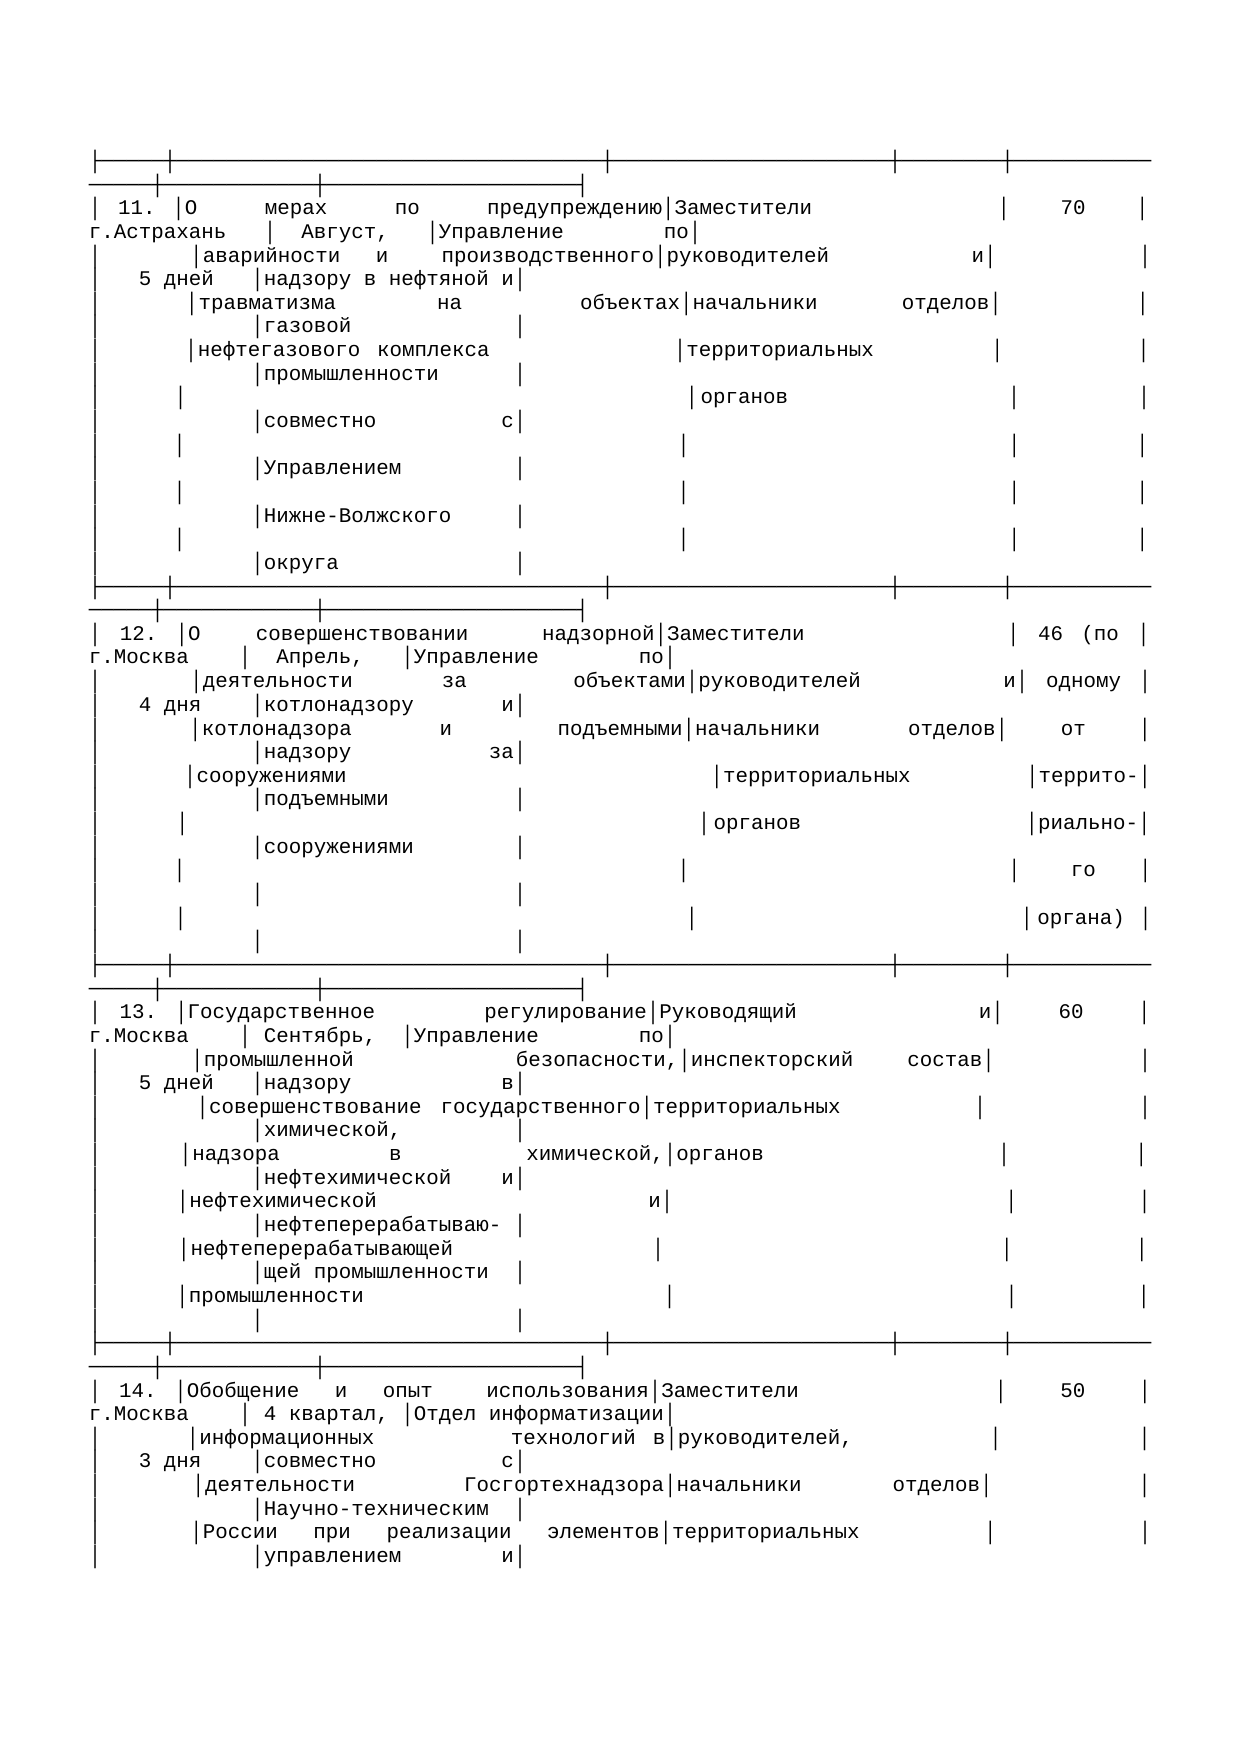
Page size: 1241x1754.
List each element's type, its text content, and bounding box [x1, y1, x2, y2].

text │ │нефтеперерабатывающей │ │ │ │ │щей промышленности │ [88, 1238, 1152, 1285]
text │ │ │ │ │ │ │Управлением │ [88, 434, 1152, 481]
text ├─────┼──────────────────────────────────┼──────────────────────┼────────┼────────────────┼────────────┼────────────────────┤ [88, 576, 1152, 623]
text ├─────┼──────────────────────────────────┼──────────────────────┼────────┼────────────────┼────────────┼────────────────────┤ [88, 1332, 1152, 1379]
text │ │совершенствование государственного│территориальных │ │ │ │химической, │ [88, 1096, 1152, 1143]
text │ 12. │О совершенствовании надзорной│Заместители │ 46 (по │ г.Москва │ Апрель, │Управление по│ [88, 623, 1152, 670]
text │ 14. │Обобщение и опыт использования│Заместители │ 50 │ г.Москва │ 4 квартал, │Отдел информатизации│ [88, 1379, 1152, 1427]
text │ │промышленности │ │ │ │ │ │ [88, 1285, 1152, 1332]
text │ 11. │О мерах по предупреждению│Заместители │ 70 │ г.Астрахань │ Август, │Управление по│ [88, 197, 1152, 244]
text │ │России при реализации элементов│территориальных │ │ │ │управлением и│ [88, 1521, 1152, 1569]
text │ │ │ │органа) │ │ │ │ [88, 907, 1152, 954]
text │ │деятельности Госгортехнадзора│начальники отделов│ │ │ │Научно-техническим │ [88, 1474, 1152, 1521]
text │ │промышленной безопасности,│инспекторский состав│ │ │ 5 дней │надзору в│ [88, 1048, 1152, 1096]
text │ │ │ │ │ │ │Нижне-Волжского │ [88, 481, 1152, 528]
text │ │надзора в химической,│органов │ │ │ │нефтехимической и│ [88, 1143, 1152, 1190]
text │ │нефтегазового комплекса │территориальных │ │ │ │промышленности │ [88, 339, 1152, 386]
text │ │травматизма на объектах│начальники отделов│ │ │ │газовой │ [88, 292, 1152, 339]
text │ 13. │Государственное регулирование│Руководящий и│ 60 │ г.Москва │ Сентябрь, │Управление по│ [88, 1001, 1152, 1048]
text │ │котлонадзора и подъемными│начальники отделов│ от │ │ │надзору за│ [88, 717, 1152, 765]
text │ │аварийности и производственного│руководителей и│ │ │ 5 дней │надзору в нефтяной и│ [88, 244, 1152, 292]
text │ │информационных технологий в│руководителей, │ │ │ 3 дня │совместно с│ [88, 1427, 1152, 1474]
text │ │сооружениями │территориальных │террито-│ │ │подъемными │ [88, 765, 1152, 812]
text │ │ │органов │ │ │ │совместно с│ [88, 386, 1152, 434]
text │ │ │органов │риально-│ │ │сооружениями │ [88, 812, 1152, 859]
text ├─────┼──────────────────────────────────┼──────────────────────┼────────┼────────────────┼────────────┼────────────────────┤ [88, 150, 1152, 197]
text │ │деятельности за объектами│руководителей и│ одному │ │ 4 дня │котлонадзору и│ [88, 670, 1152, 717]
text │ │нефтехимической и│ │ │ │ │нефтеперерабатываю- │ [88, 1190, 1152, 1238]
text │ │ │ │ го │ │ │ │ [88, 859, 1152, 907]
text │ │ │ │ │ │ │округа │ [88, 528, 1152, 576]
text ├─────┼──────────────────────────────────┼──────────────────────┼────────┼────────────────┼────────────┼────────────────────┤ [88, 954, 1152, 1001]
